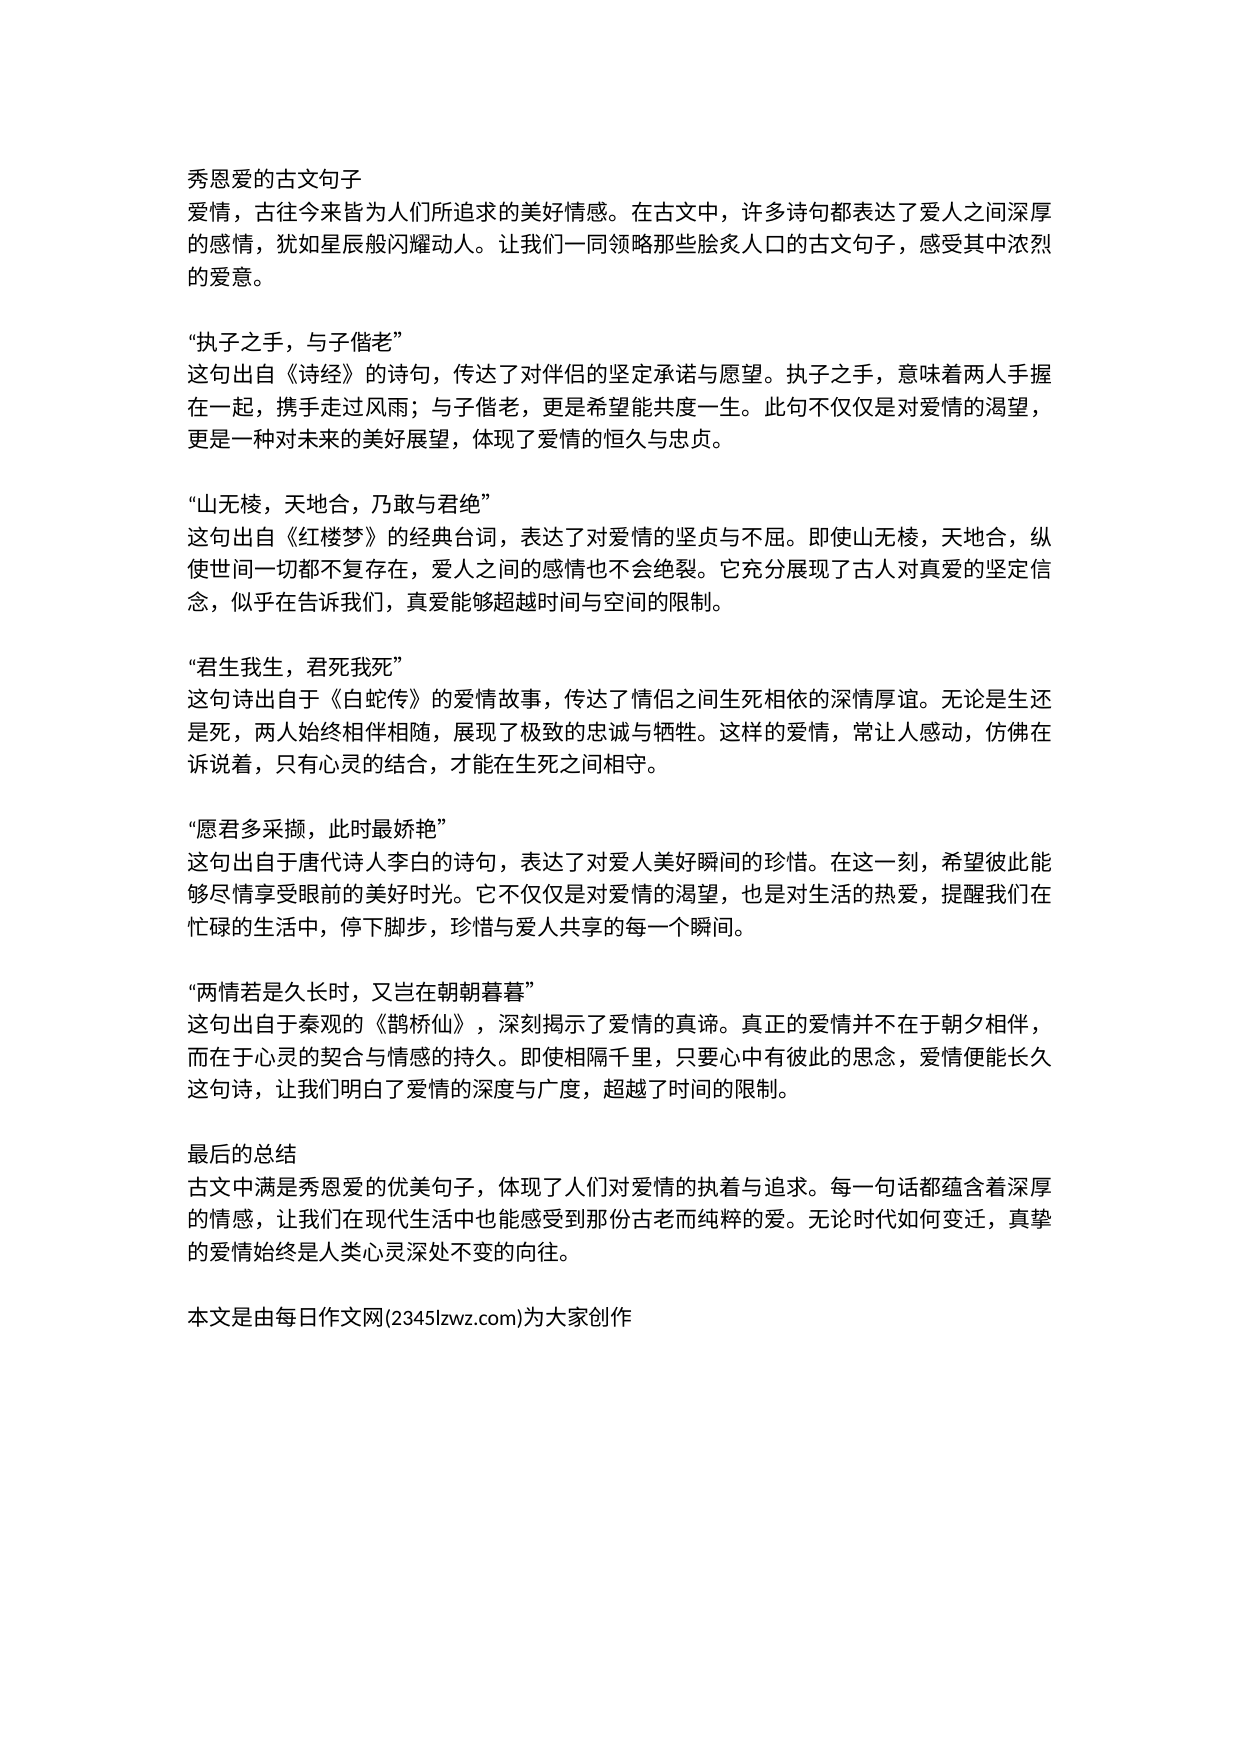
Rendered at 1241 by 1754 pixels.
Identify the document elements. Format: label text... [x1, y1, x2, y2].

text 这句出自于秦观的《鹊桥仙》，深刻揭示了爱情的真谛。真正的爱情并不在于朝夕相伴，而在于心灵的契合与情感的持久。即使相隔千里，只要心中有彼此的思念，爱情便能长久。这句诗，让我们明白了爱情的深度与广度，超越了时间的限制。 [187, 1007, 1053, 1104]
text “执子之手，与子偕老” [187, 324, 1053, 357]
text 爱情，古往今来皆为人们所追求的美好情感。在古文中，许多诗句都表达了爱人之间深厚的感情，犹如星辰般闪耀动人。让我们一同领略那些脍炙人口的古文句子，感受其中浓烈的爱意。 [187, 194, 1053, 292]
text 古文中满是秀恩爱的优美句子，体现了人们对爱情的执着与追求。每一句话都蕴含着深厚的情感，让我们在现代生活中也能感受到那份古老而纯粹的爱。无论时代如何变迁，真挚的爱情始终是人类心灵深处不变的向往。 [187, 1169, 1053, 1267]
text 这句出自《红楼梦》的经典台词，表达了对爱情的坚贞与不屈。即使山无棱，天地合，纵使世间一切都不复存在，爱人之间的感情也不会绝裂。它充分展现了古人对真爱的坚定信念，似乎在告诉我们，真爱能够超越时间与空间的限制。 [187, 519, 1053, 617]
text “山无棱，天地合，乃敢与君绝” [187, 487, 1053, 519]
text 这句出自《诗经》的诗句，传达了对伴侣的坚定承诺与愿望。执子之手，意味着两人手握在一起，携手走过风雨；与子偕老，更是希望能共度一生。此句不仅仅是对爱情的渴望，更是一种对未来的美好展望，体现了爱情的恒久与忠贞。 [187, 357, 1053, 454]
text 这句诗出自于《白蛇传》的爱情故事，传达了情侣之间生死相依的深情厚谊。无论是生还是死，两人始终相伴相随，展现了极致的忠诚与牺牲。这样的爱情，常让人感动，仿佛在诉说着，只有心灵的结合，才能在生死之间相守。 [187, 682, 1053, 779]
text 本文是由每日作文网(2345lzwz.com)为大家创作 [187, 1299, 1053, 1332]
text 最后的总结 [187, 1137, 1053, 1169]
text 秀恩爱的古文句子 [187, 162, 1053, 194]
text “两情若是久长时，又岂在朝朝暮暮” [187, 974, 1053, 1007]
text 这句出自于唐代诗人李白的诗句，表达了对爱人美好瞬间的珍惜。在这一刻，希望彼此能够尽情享受眼前的美好时光。它不仅仅是对爱情的渴望，也是对生活的热爱，提醒我们在忙碌的生活中，停下脚步，珍惜与爱人共享的每一个瞬间。 [187, 844, 1053, 942]
text “君生我生，君死我死” [187, 649, 1053, 682]
text “愿君多采撷，此时最娇艳” [187, 812, 1053, 844]
